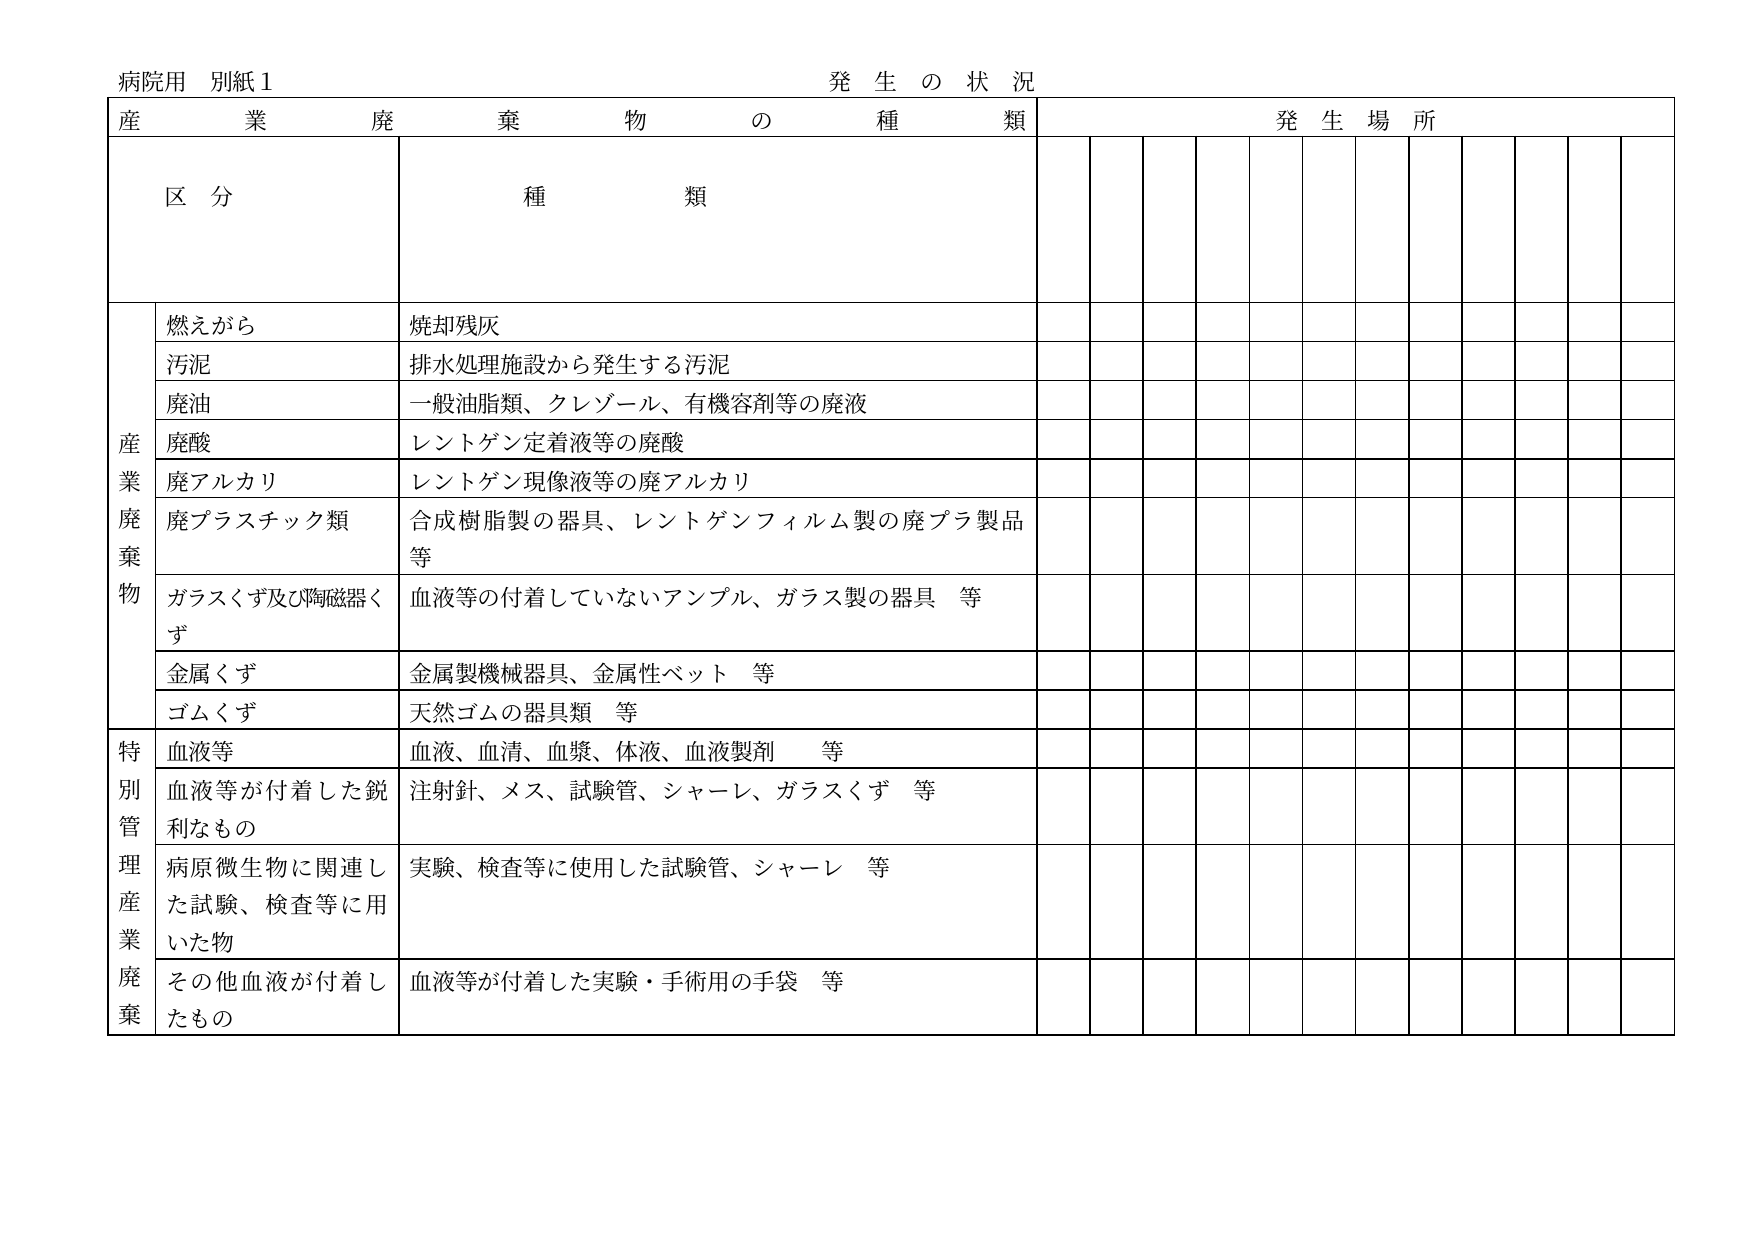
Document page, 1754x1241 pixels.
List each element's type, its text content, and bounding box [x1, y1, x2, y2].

table_cell [1144, 960, 1195, 1034]
table_cell [1410, 845, 1461, 958]
table_cell レントゲン現像液等の廃アルカリ [400, 460, 1036, 497]
table_cell [1622, 460, 1674, 497]
table_cell [1144, 420, 1195, 458]
table_cell [1250, 691, 1302, 728]
table_cell [1463, 845, 1514, 958]
table_cell [1303, 769, 1355, 844]
table_cell [1410, 137, 1461, 302]
table_cell [1622, 420, 1674, 458]
table_cell [1410, 575, 1461, 650]
table_cell [1303, 137, 1355, 302]
table_cell [1516, 575, 1567, 650]
table_cell [1356, 460, 1408, 497]
table_cell [1410, 460, 1461, 497]
table_cell [1463, 730, 1514, 767]
table_cell [1091, 960, 1142, 1034]
table_cell [1569, 845, 1620, 958]
table_cell [1250, 730, 1302, 767]
table_cell [1197, 769, 1249, 844]
table_cell [1197, 303, 1249, 341]
table_cell [1303, 498, 1355, 573]
table_header 産業廃棄物の種類 [109, 98, 1036, 136]
table_cell 燃えがら [156, 303, 398, 341]
table_cell [1569, 381, 1620, 419]
table_cell [1144, 845, 1195, 958]
table_cell [1250, 303, 1302, 341]
table_cell [1250, 381, 1302, 419]
table_cell 血液等の付着していないアンプル、ガラス製の器具 等 [400, 575, 1036, 650]
table_cell [1091, 381, 1142, 419]
table_cell [1569, 691, 1620, 728]
table_cell [1410, 498, 1461, 573]
table_cell [1463, 769, 1514, 844]
table_cell [1410, 303, 1461, 341]
table_cell 特別管理産業廃棄物 [109, 730, 155, 1034]
table_cell [1569, 342, 1620, 380]
table_cell 種 類 [400, 137, 1036, 302]
table_cell 病原微生物に関連した試験、検査等に用いた物 [156, 845, 398, 958]
table_cell [1197, 381, 1249, 419]
table_cell [1197, 137, 1249, 302]
table_cell [1569, 730, 1620, 767]
table_cell 血液、血清、血漿、体液、血液製剤 等 [400, 730, 1036, 767]
table_cell [1463, 498, 1514, 573]
table_cell [1356, 498, 1408, 573]
table_cell [1356, 691, 1408, 728]
table_cell [1410, 769, 1461, 844]
table_cell 焼却残灰 [400, 303, 1036, 341]
table_cell [1144, 303, 1195, 341]
table_cell [1463, 691, 1514, 728]
table_cell [1516, 769, 1567, 844]
table_cell [1622, 303, 1674, 341]
table_cell [1091, 575, 1142, 650]
table_cell 血液等が付着した鋭利なもの [156, 769, 398, 844]
table_cell [1569, 498, 1620, 573]
table_cell 血液等 [156, 730, 398, 767]
table_cell 産業廃棄物 [109, 303, 155, 728]
table_cell [1303, 845, 1355, 958]
table_cell [1038, 652, 1089, 689]
table_cell [1038, 420, 1089, 458]
table_cell [1569, 652, 1620, 689]
table_cell [1356, 769, 1408, 844]
table_cell [1038, 575, 1089, 650]
table_cell [1516, 342, 1567, 380]
table_cell [1463, 652, 1514, 689]
table_cell 天然ゴムの器具類 等 [400, 691, 1036, 728]
table_cell レントゲン定着液等の廃酸 [400, 420, 1036, 458]
table_cell [1091, 498, 1142, 573]
table_cell [1410, 691, 1461, 728]
table_cell [1197, 691, 1249, 728]
table_cell [1410, 960, 1461, 1034]
table_cell [1303, 381, 1355, 419]
table_cell [1622, 137, 1674, 302]
table_cell [1516, 960, 1567, 1034]
table_cell [1197, 342, 1249, 380]
table_cell [1250, 960, 1302, 1034]
table_cell [1038, 381, 1089, 419]
table_cell [1622, 498, 1674, 573]
table_cell [1410, 420, 1461, 458]
table_cell [1250, 460, 1302, 497]
table_cell [1410, 342, 1461, 380]
table_cell [1038, 137, 1089, 302]
table_cell [1038, 845, 1089, 958]
table_cell [1569, 303, 1620, 341]
table_cell [1516, 137, 1567, 302]
table_cell [1250, 342, 1302, 380]
table_cell [1622, 769, 1674, 844]
table_cell ゴムくず [156, 691, 398, 728]
table_cell 汚泥 [156, 342, 398, 380]
table_cell [1463, 460, 1514, 497]
table_cell [1038, 498, 1089, 573]
table_cell [1622, 960, 1674, 1034]
table_cell [1197, 652, 1249, 689]
table_cell [1356, 420, 1408, 458]
table_cell [1091, 137, 1142, 302]
table_cell [1250, 575, 1302, 650]
table_cell [1038, 960, 1089, 1034]
table_cell [1144, 137, 1195, 302]
table_cell [1569, 137, 1620, 302]
table_cell [1463, 342, 1514, 380]
table_cell [1410, 381, 1461, 419]
table_cell [1516, 460, 1567, 497]
table_cell ガラスくず及び陶磁器くず [156, 575, 398, 650]
table_cell [1516, 652, 1567, 689]
table_cell [1303, 730, 1355, 767]
table_cell [1410, 652, 1461, 689]
table_cell [1091, 845, 1142, 958]
table_cell 廃アルカリ [156, 460, 398, 497]
table_cell 実験、検査等に使用した試験管、シャーレ 等 [400, 845, 1036, 958]
table_cell [1356, 960, 1408, 1034]
table_cell [1410, 730, 1461, 767]
table_cell 廃プラスチック類 [156, 498, 398, 573]
table_cell [1144, 575, 1195, 650]
table_cell [1091, 769, 1142, 844]
table_cell [1463, 303, 1514, 341]
table_cell [1250, 420, 1302, 458]
table_cell [1197, 575, 1249, 650]
table_cell [1356, 575, 1408, 650]
table_cell [1091, 652, 1142, 689]
table_cell [1091, 460, 1142, 497]
table_cell [1356, 381, 1408, 419]
table_cell [1197, 960, 1249, 1034]
table_header 発 生 場 所 [1038, 98, 1674, 136]
table_cell [1303, 575, 1355, 650]
table_cell [1091, 691, 1142, 728]
table_cell 金属くず [156, 652, 398, 689]
table_cell [1356, 845, 1408, 958]
table_cell 廃酸 [156, 420, 398, 458]
table_cell [1144, 769, 1195, 844]
table_cell [1038, 769, 1089, 844]
table_cell [1569, 420, 1620, 458]
table_cell [1516, 303, 1567, 341]
table_cell [1091, 420, 1142, 458]
table_cell [1038, 691, 1089, 728]
table_cell [1303, 303, 1355, 341]
table_cell [1250, 498, 1302, 573]
table_cell [1622, 730, 1674, 767]
table_cell [1250, 137, 1302, 302]
table_cell [1144, 381, 1195, 419]
table_cell 注射針、メス、試験管、シャーレ、ガラスくず 等 [400, 769, 1036, 844]
table_cell [1463, 960, 1514, 1034]
text 病院用 別紙１ 発 生 の 状 況 [118, 59, 1636, 97]
table_cell [1516, 420, 1567, 458]
table_cell 合成樹脂製の器具、レントゲンフィルム製の廃プラ製品 等 [400, 498, 1036, 573]
table_cell [1463, 575, 1514, 650]
table_cell 血液等が付着した実験・手術用の手袋 等 [400, 960, 1036, 1034]
table_cell [1463, 137, 1514, 302]
table_cell [1144, 460, 1195, 497]
table_cell [1303, 691, 1355, 728]
table_cell [1622, 575, 1674, 650]
table_cell [1569, 460, 1620, 497]
table_cell [1250, 652, 1302, 689]
table_cell [1569, 769, 1620, 844]
table_cell [1091, 303, 1142, 341]
table_cell 排水処理施設から発生する汚泥 [400, 342, 1036, 380]
table_cell 区 分 [109, 137, 398, 302]
table_cell [1516, 730, 1567, 767]
table_cell [1144, 730, 1195, 767]
table_cell [1197, 498, 1249, 573]
table_cell [1144, 342, 1195, 380]
table_cell [1356, 342, 1408, 380]
table_cell [1516, 691, 1567, 728]
table_cell [1144, 498, 1195, 573]
table_cell [1356, 303, 1408, 341]
table_cell [1356, 137, 1408, 302]
table_cell [1303, 420, 1355, 458]
table_cell [1091, 730, 1142, 767]
table_cell [1197, 845, 1249, 958]
table_cell [1038, 460, 1089, 497]
table_cell [1197, 730, 1249, 767]
table_cell [1038, 342, 1089, 380]
table_cell [1197, 460, 1249, 497]
table_cell [1091, 342, 1142, 380]
table_cell [1356, 652, 1408, 689]
table_cell [1197, 420, 1249, 458]
table_cell [1463, 420, 1514, 458]
table_cell [1144, 691, 1195, 728]
table_cell [1356, 730, 1408, 767]
table_cell [1250, 845, 1302, 958]
table_cell 金属製機械器具、金属性ベット 等 [400, 652, 1036, 689]
table_cell [1516, 381, 1567, 419]
table_cell [1516, 845, 1567, 958]
table_cell [1569, 575, 1620, 650]
table_cell [1250, 769, 1302, 844]
table_cell [1303, 342, 1355, 380]
table_cell [1038, 730, 1089, 767]
table_cell [1622, 381, 1674, 419]
table_cell [1516, 498, 1567, 573]
table_cell [1622, 845, 1674, 958]
table_cell [1303, 460, 1355, 497]
table_cell [1144, 652, 1195, 689]
table_cell [1622, 342, 1674, 380]
table_cell [1463, 381, 1514, 419]
table_cell [1303, 652, 1355, 689]
table_cell [1303, 960, 1355, 1034]
table_cell 廃油 [156, 381, 398, 419]
table_cell [1622, 652, 1674, 689]
table_cell [1622, 691, 1674, 728]
table_cell [1569, 960, 1620, 1034]
table_cell 一般油脂類、クレゾール、有機容剤等の廃液 [400, 381, 1036, 419]
table_cell その他血液が付着したもの [156, 960, 398, 1034]
table_cell [1038, 303, 1089, 341]
